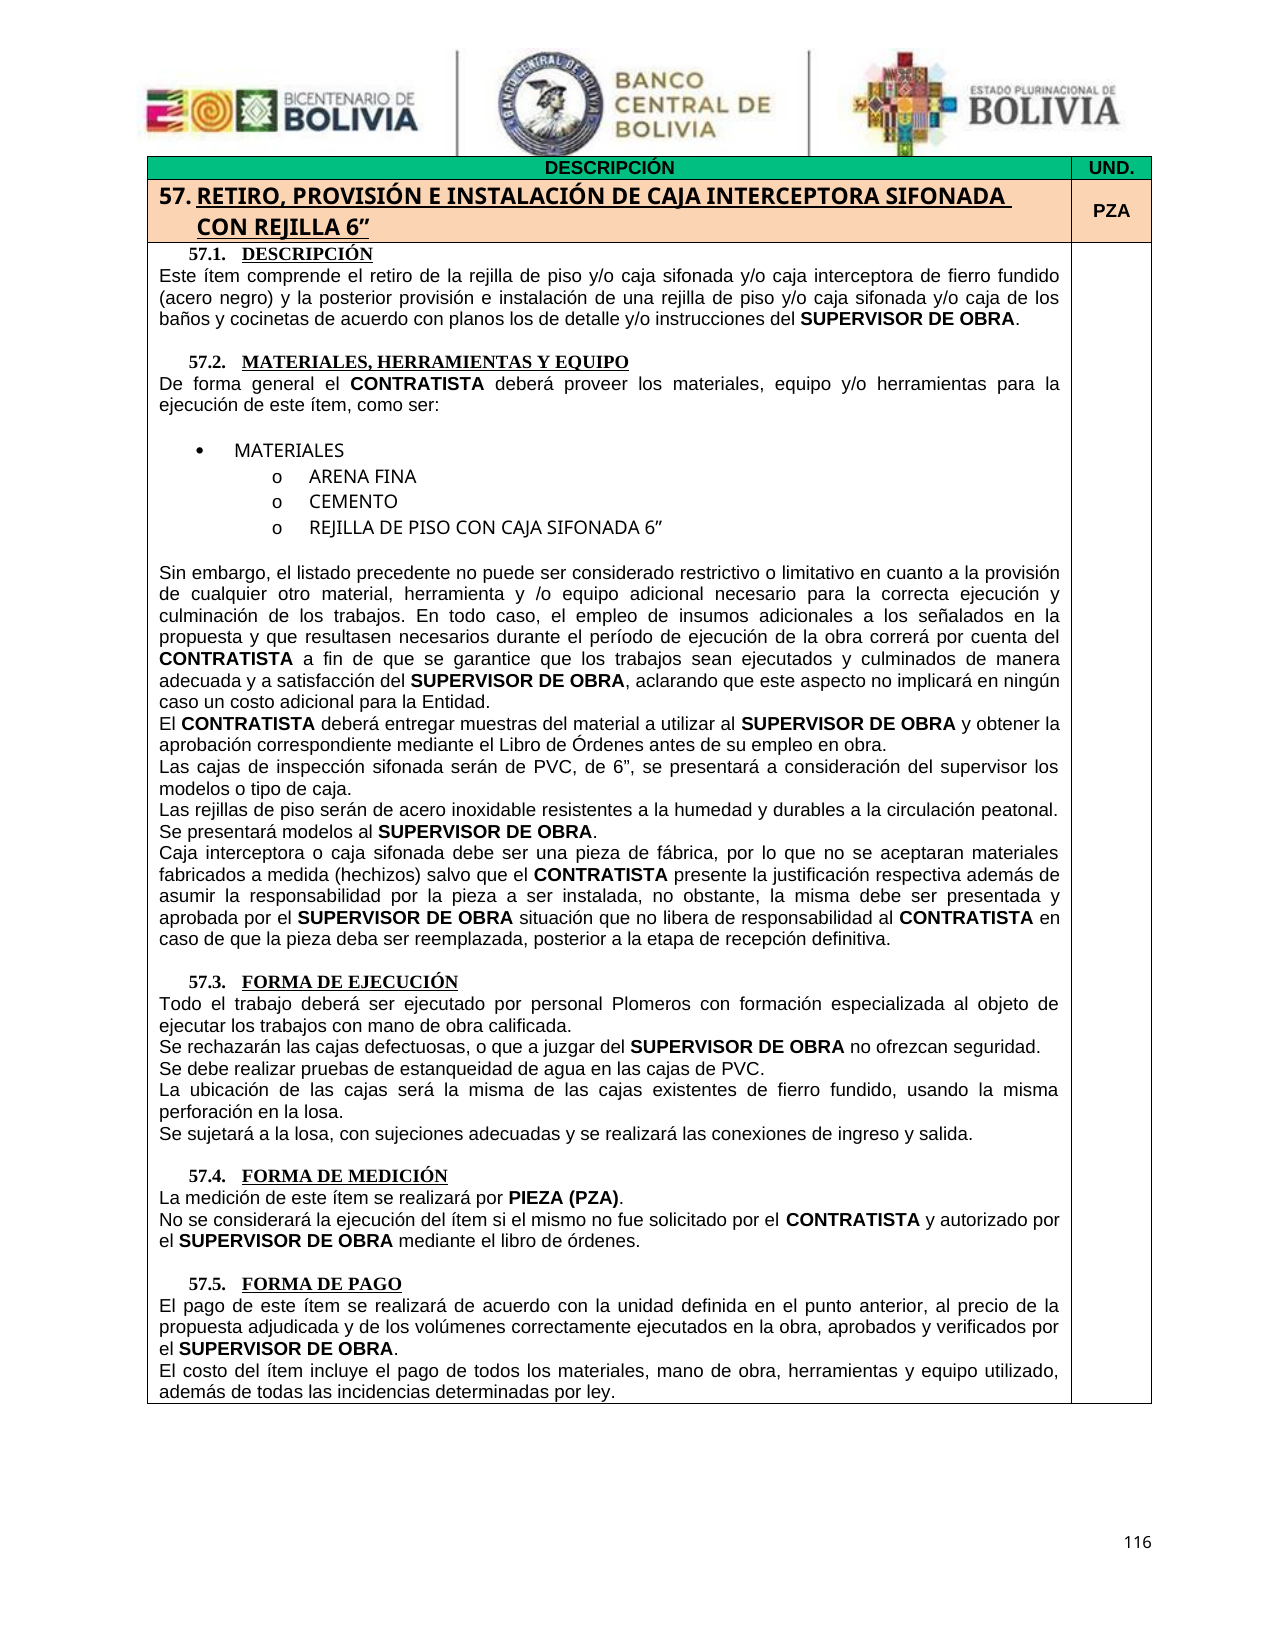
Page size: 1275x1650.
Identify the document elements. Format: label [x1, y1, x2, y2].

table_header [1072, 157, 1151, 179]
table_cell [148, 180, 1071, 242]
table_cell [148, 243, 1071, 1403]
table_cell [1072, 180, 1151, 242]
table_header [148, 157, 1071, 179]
picture [136, 48, 1141, 157]
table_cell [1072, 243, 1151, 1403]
